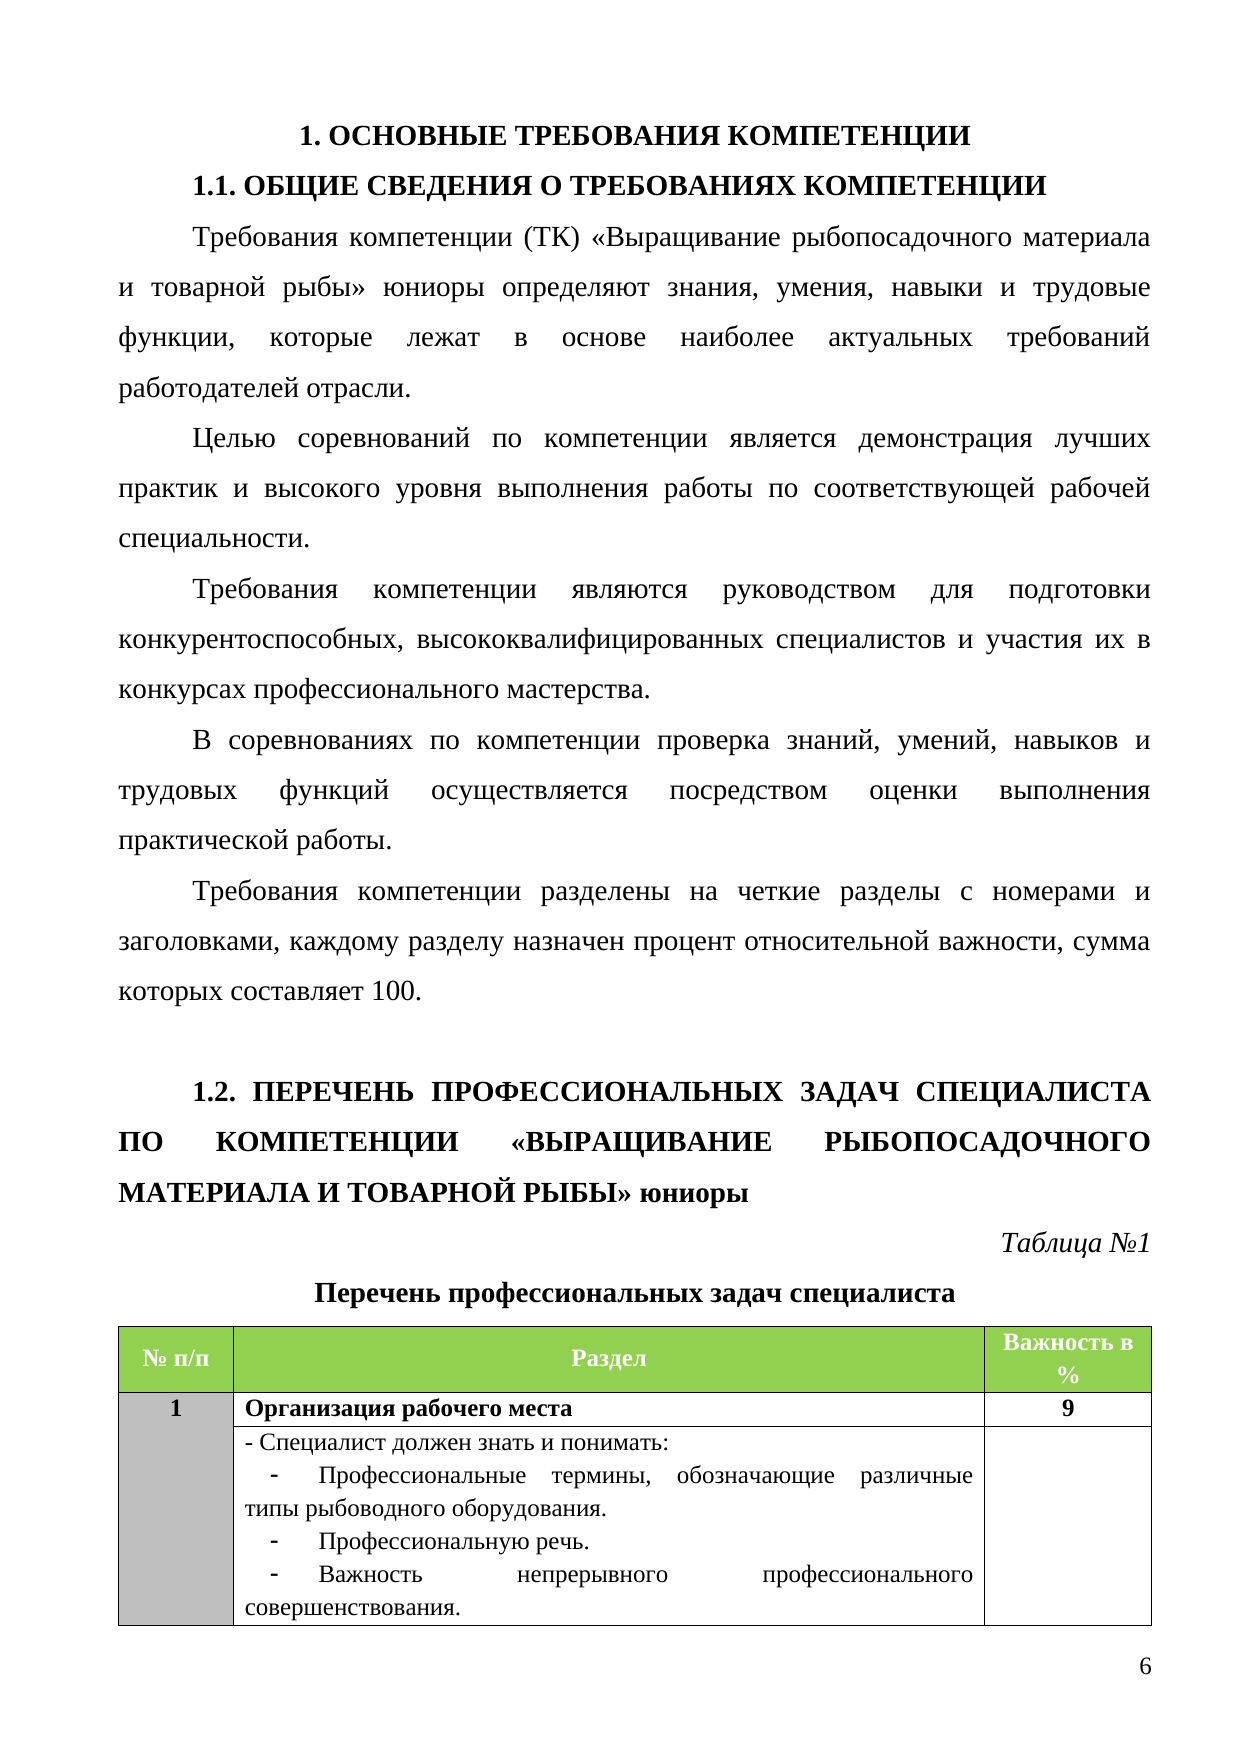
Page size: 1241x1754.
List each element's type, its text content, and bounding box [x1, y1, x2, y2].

text Требования компетенции являются руководством для подготовки конкурентоспособных, высококвалифицированных специалистов и участия их в конкурсах профессионального мастерства. [118, 571, 1152, 705]
text Перечень профессиональных задач специалиста [118, 1275, 1152, 1309]
text Требования компетенции разделены на четкие разделы с номерами и заголовками, каждому разделу назначен процент относительной важности, сумма которых составляет 100. [118, 873, 1152, 1007]
table_cell 9 [985, 1393, 1151, 1426]
subtitle 1.2. ПЕРЕЧЕНЬ ПРОФЕССИОНАЛЬНЫХ ЗАДАЧ СПЕЦИАЛИСТА ПО КОМПЕТЕНЦИИ «ВЫРАЩИВАНИЕ РЫБОПОСАДОЧНОГО МАТЕРИАЛА И ТОВАРНОЙ РЫБЫ» юниоры [118, 1074, 1152, 1208]
text Целью соревнований по компетенции является демонстрация лучших практик и высокого уровня выполнения работы по соответствующей рабочей специальности. [118, 420, 1152, 554]
table_header № п/п [119, 1327, 233, 1392]
text Таблица №1 [118, 1225, 1152, 1258]
table_header Важность в % [985, 1327, 1151, 1392]
table_cell 1 [119, 1393, 233, 1625]
subtitle 1. ОСНОВНЫЕ ТРЕБОВАНИЯ КОМПЕТЕНЦИИ [118, 118, 1152, 152]
table_cell Организация рабочего места [234, 1393, 984, 1426]
text В соревнованиях по компетенции проверка знаний, умений, навыков и трудовых функций осуществляется посредством оценки выполнения практической работы. [118, 722, 1152, 856]
table_cell [985, 1427, 1151, 1625]
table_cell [234, 1427, 984, 1625]
text Требования компетенции (ТК) «Выращивание рыбопосадочного материала и товарной рыбы» юниоры определяют знания, умения, навыки и трудовые функции, которые лежат в основе наиболее актуальных требований работодателей отрасли. [118, 219, 1152, 403]
table_header Раздел [234, 1327, 984, 1392]
subtitle 1.1. ОБЩИЕ СВЕДЕНИЯ О ТРЕБОВАНИЯХ КОМПЕТЕНЦИИ [118, 168, 1152, 202]
